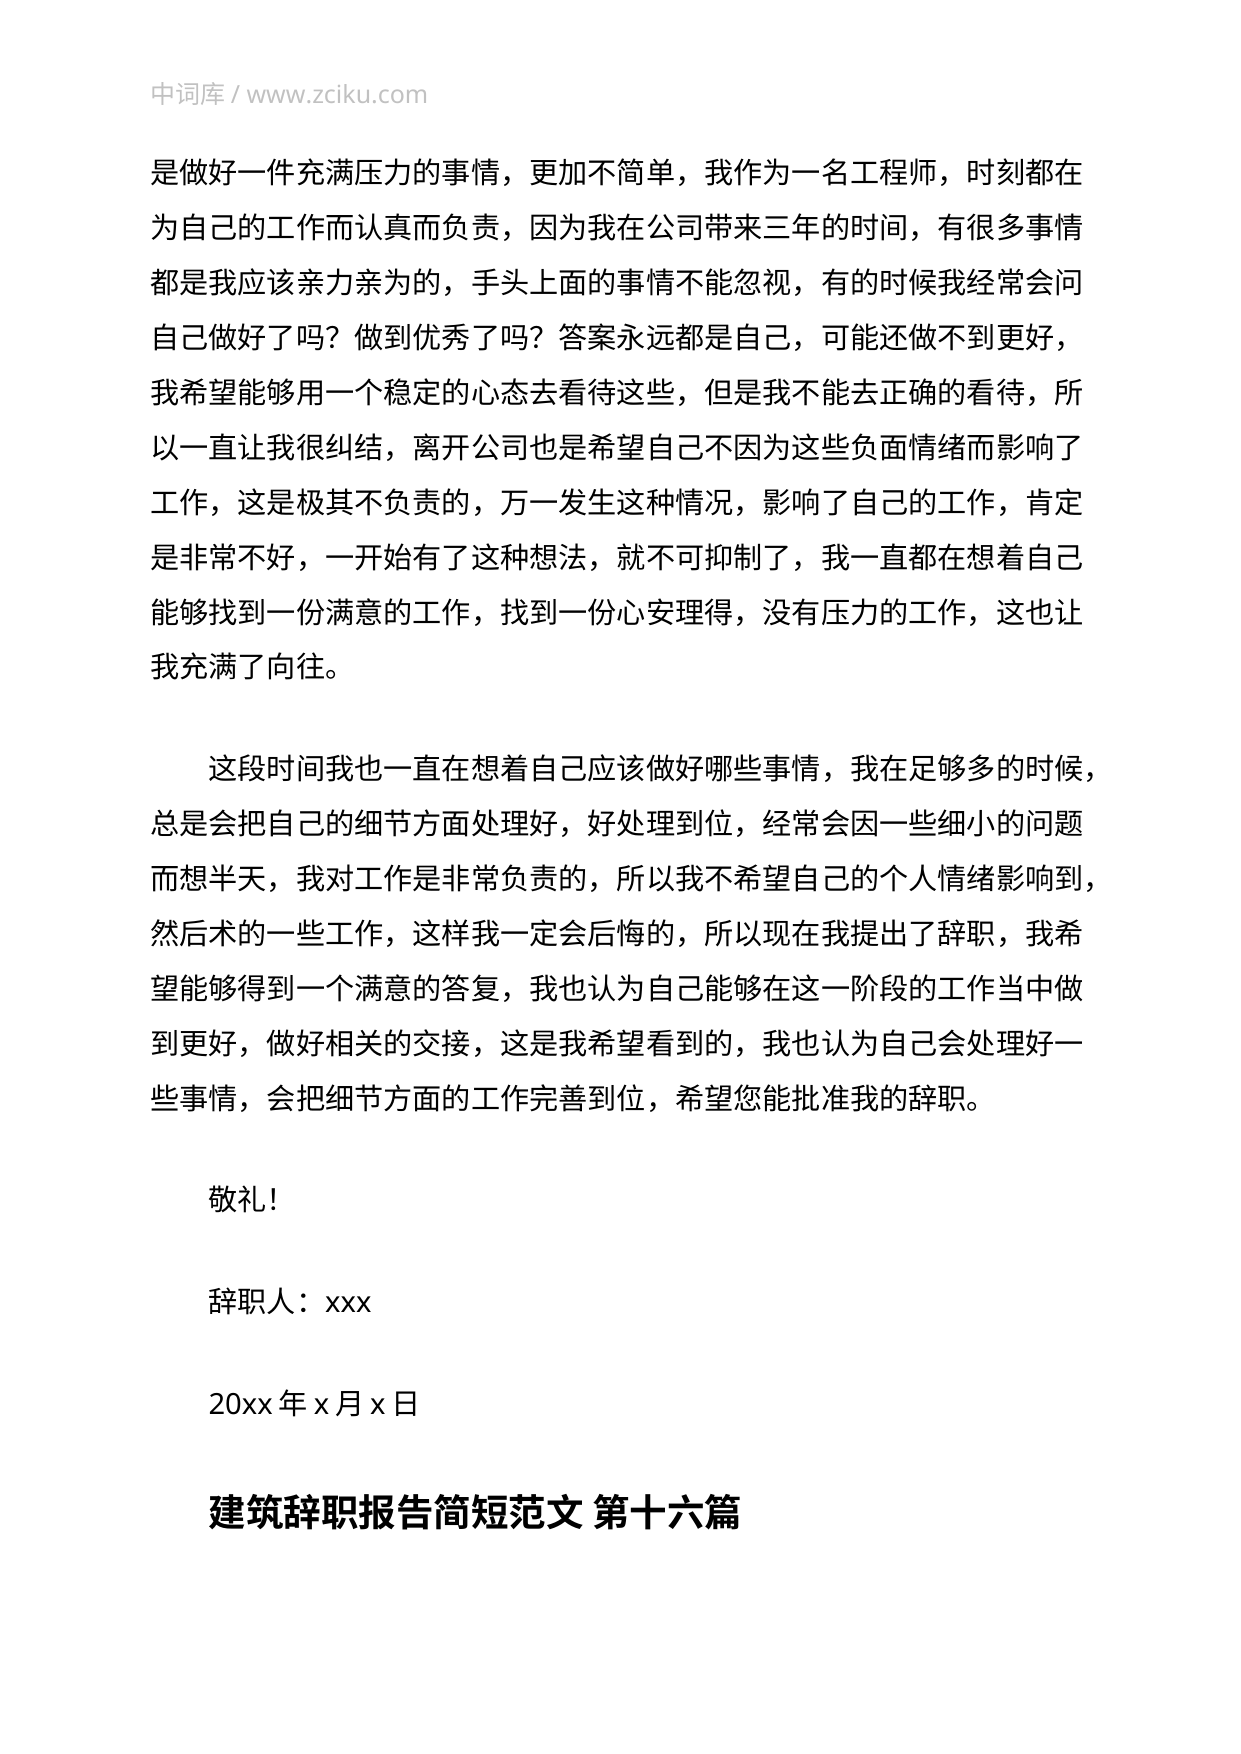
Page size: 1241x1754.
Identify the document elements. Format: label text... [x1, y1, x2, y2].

text 建筑辞职报告简短范文 第十六篇 [150, 1483, 1090, 1537]
text 20xx年x月x日 [150, 1381, 1090, 1423]
text 辞职人：xxx [150, 1279, 1090, 1321]
text 这段时间我也一直在想着自己应该做好哪些事情，我在足够多的时候，总是会把自己的细节方面处理好，好处理到位，经常会因一些细小的问题而想半天，我对工作是非常负责的，所以我不希望自己的个人情绪影响到，然后术的一些工作，这样我一定会后悔的，所以现在我提出了辞职，我希望能够得到一个满意的答复，我也认为自己能够在这一阶段的工作当中做到更好，做好相关的交接，这是我希望看到的，我也认为自己会处理好一些事情，会把细节方面的工作完善到位，希望您能批准我的辞职。 [150, 746, 1090, 1117]
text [150, 150, 1090, 686]
text 敬礼！ [150, 1177, 1090, 1219]
